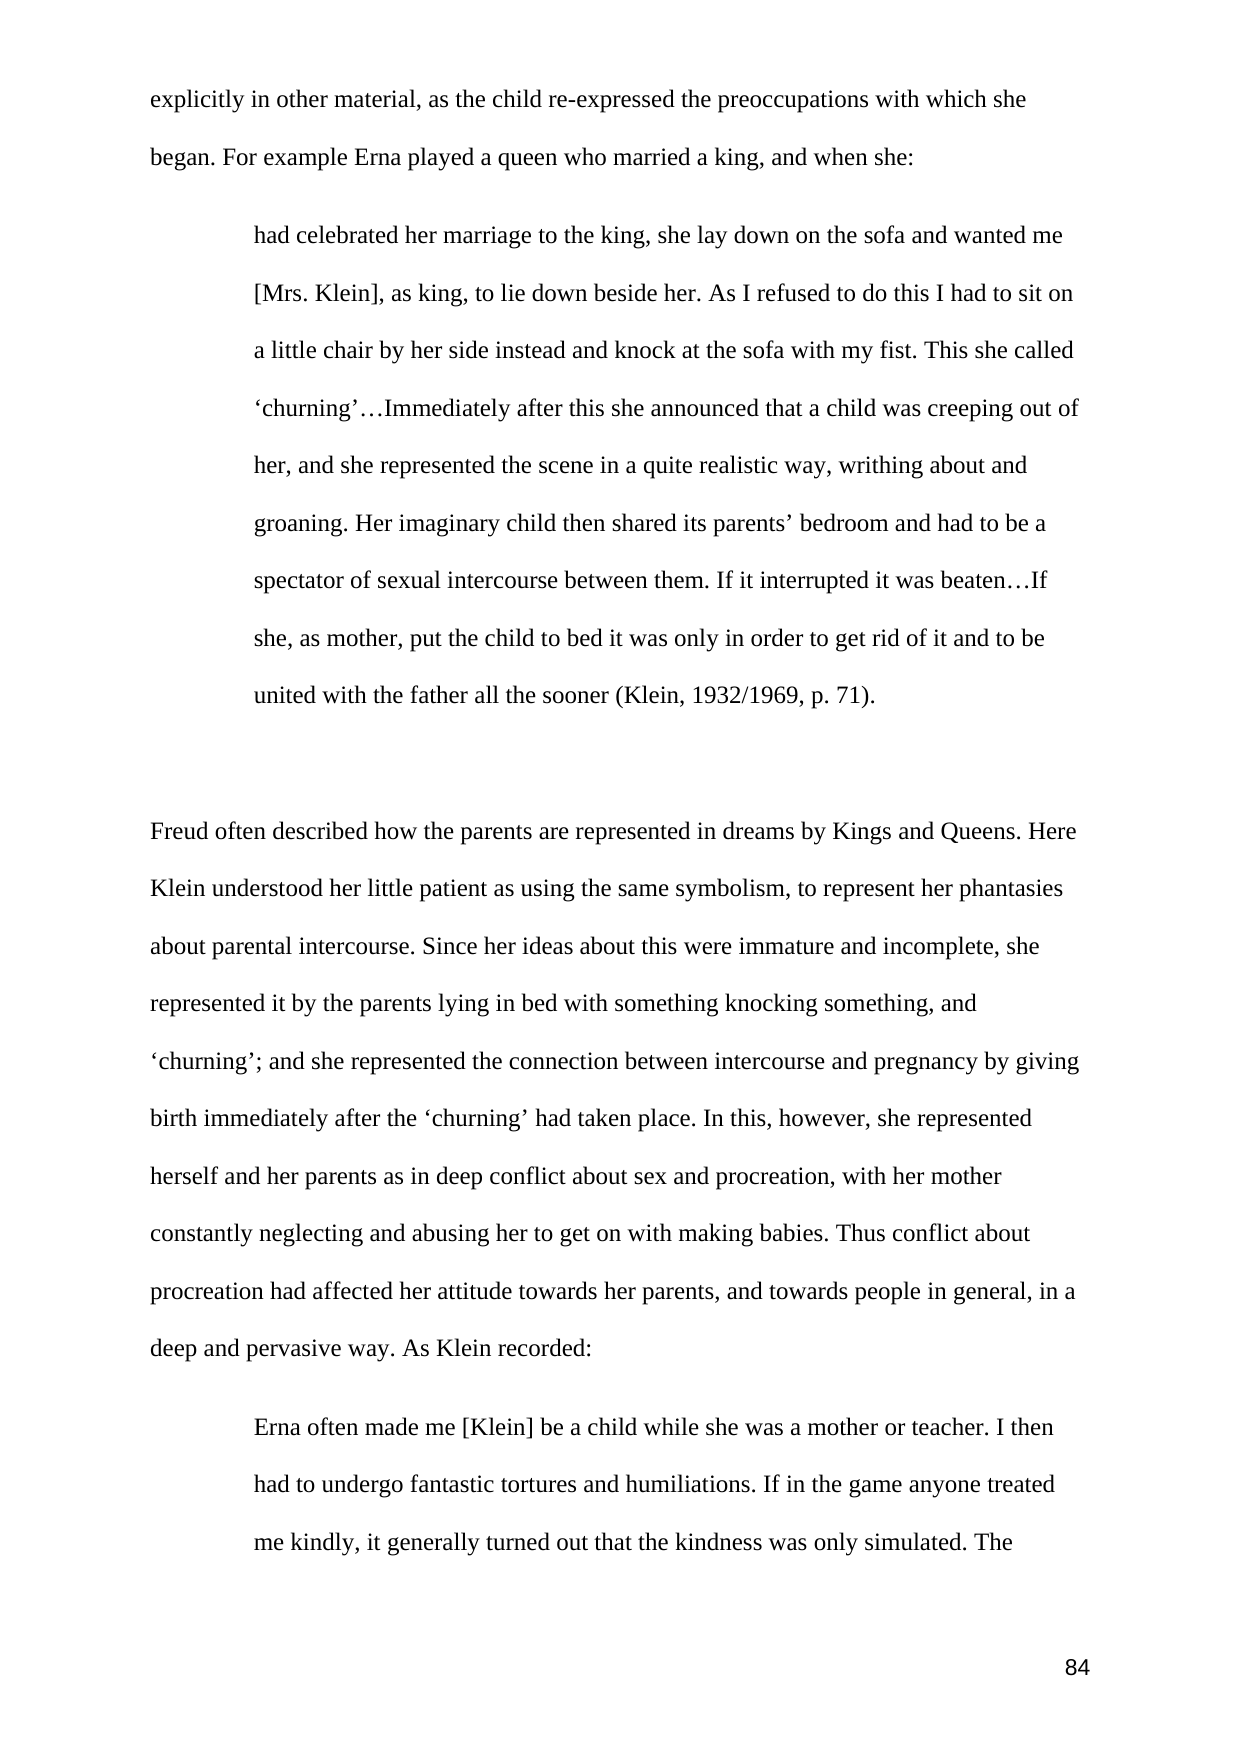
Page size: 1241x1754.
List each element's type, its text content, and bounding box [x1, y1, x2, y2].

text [253, 1412, 1090, 1556]
text had celebrated her marriage to the king, she lay down on the sofa and wanted me [Mrs. Klein], as king, to lie down beside her. As I refused to do this I had to sit on a little chair by her side instead and knock at the sofa with my fist. This she called ‘churning’…Immediately after this she announced that a child was creeping out of her, and she represented the scene in a quite realistic way, writhing about and groaning. Her imaginary child then shared its parents’ bedroom and had to be a spectator of sexual intercourse between them. If it interrupted it was beaten…If she, as mother, put the child to bed it was only in order to get rid of it and to be united with the father all the sooner (Klein, 1932/1969, p. 71). [253, 220, 1090, 709]
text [150, 84, 1090, 171]
text Freud often described how the parents are represented in dreams by Kings and Queens. Here Klein understood her little patient as using the same symbolism, to represent her phantasies about parental intercourse. Since her ideas about this were immature and incomplete, she represented it by the parents lying in bed with something knocking something, and ‘churning’; and she represented the connection between intercourse and pregnancy by giving birth immediately after the ‘churning’ had taken place. In this, however, she represented herself and her parents as in deep conflict about sex and procreation, with her mother constantly neglecting and abusing her to get on with making babies. Thus conflict about procreation had affected her attitude towards her parents, and towards people in general, in a deep and pervasive way. As Klein recorded: [150, 816, 1090, 1362]
